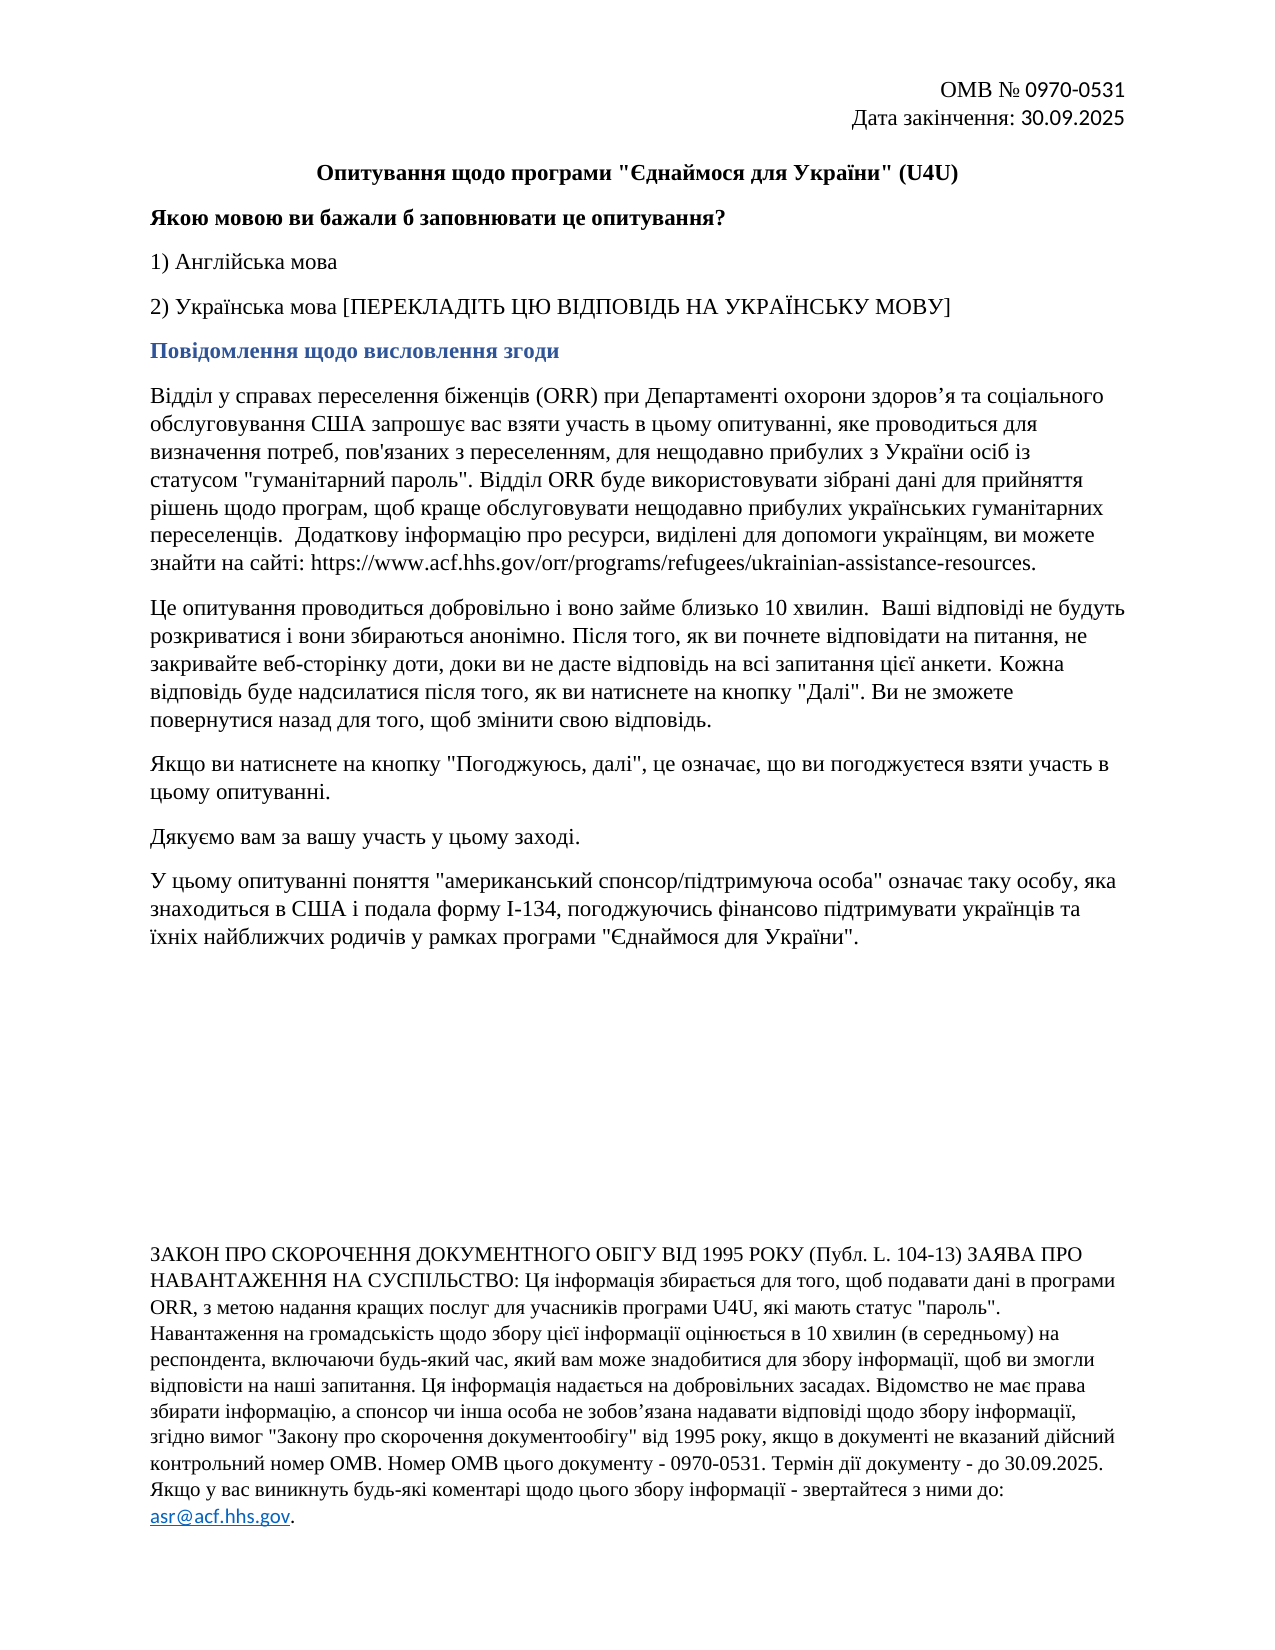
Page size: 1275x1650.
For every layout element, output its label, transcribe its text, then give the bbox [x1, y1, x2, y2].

text Це опитування проводиться добровільно і воно займе близько 10 хвилин. Ваші відповіді не будуть розкриватися і вони збираються анонімно. Після того, як ви почнете відповідати на питання, не закривайте веб-сторінку доти, доки ви не дасте відповідь на всі запитання цієї анкети. Кожна відповідь буде надсилатися після того, як ви натиснете на кнопку "Далі". Ви не зможете повернутися назад для того, щоб змінити свою відповідь. [150, 594, 1125, 732]
text 1) Англійська мова [150, 248, 1125, 274]
text Опитування щодо програми "Єднаймося для України" (U4U) [150, 159, 1125, 185]
text Дякуємо вам за вашу участь у цьому заході. [150, 823, 1125, 849]
text Якою мовою ви бажали б заповнювати це опитування? [150, 204, 1125, 230]
text Якщо ви натиснете на кнопку "Погоджуюсь, далі", це означає, що ви погоджуєтеся взяти участь в цьому опитуванні. [150, 750, 1125, 804]
text 2) Українська мова [ПЕРЕКЛАДІТЬ ЦЮ ВІДПОВІДЬ НА УКРАЇНСЬКУ МОВУ] [150, 293, 1125, 319]
text Відділ у справах переселення біженців (ORR) при Департаменті охорони здоров’я та соціального обслуговування США запрошує вас взяти участь в цьому опитуванні, яке проводиться для визначення потреб, пов'язаних з переселенням, для нещодавно прибулих з України осіб із статусом "гуманітарний пароль". Відділ ORR буде використовувати зібрані дані для прийняття рішень щодо програм, щоб краще обслуговувати нещодавно прибулих українських гуманітарних переселенців. Додаткову інформацію про ресурси, виділені для допомоги українцям, ви можете знайти на сайті: https://www.acf.hhs.gov/orr/programs/refugees/ukrainian-assistance-resources. [150, 382, 1125, 576]
text Повідомлення щодо висловлення згоди [150, 337, 1125, 364]
text У цьому опитуванні поняття "американський спонсор/підтримуюча особа" означає таку особу, яка знаходиться в США і подала форму I-134, погоджуючись фінансово підтримувати українців та їхніх найближчих родичів у рамках програми "Єднаймося для України". [150, 867, 1125, 949]
